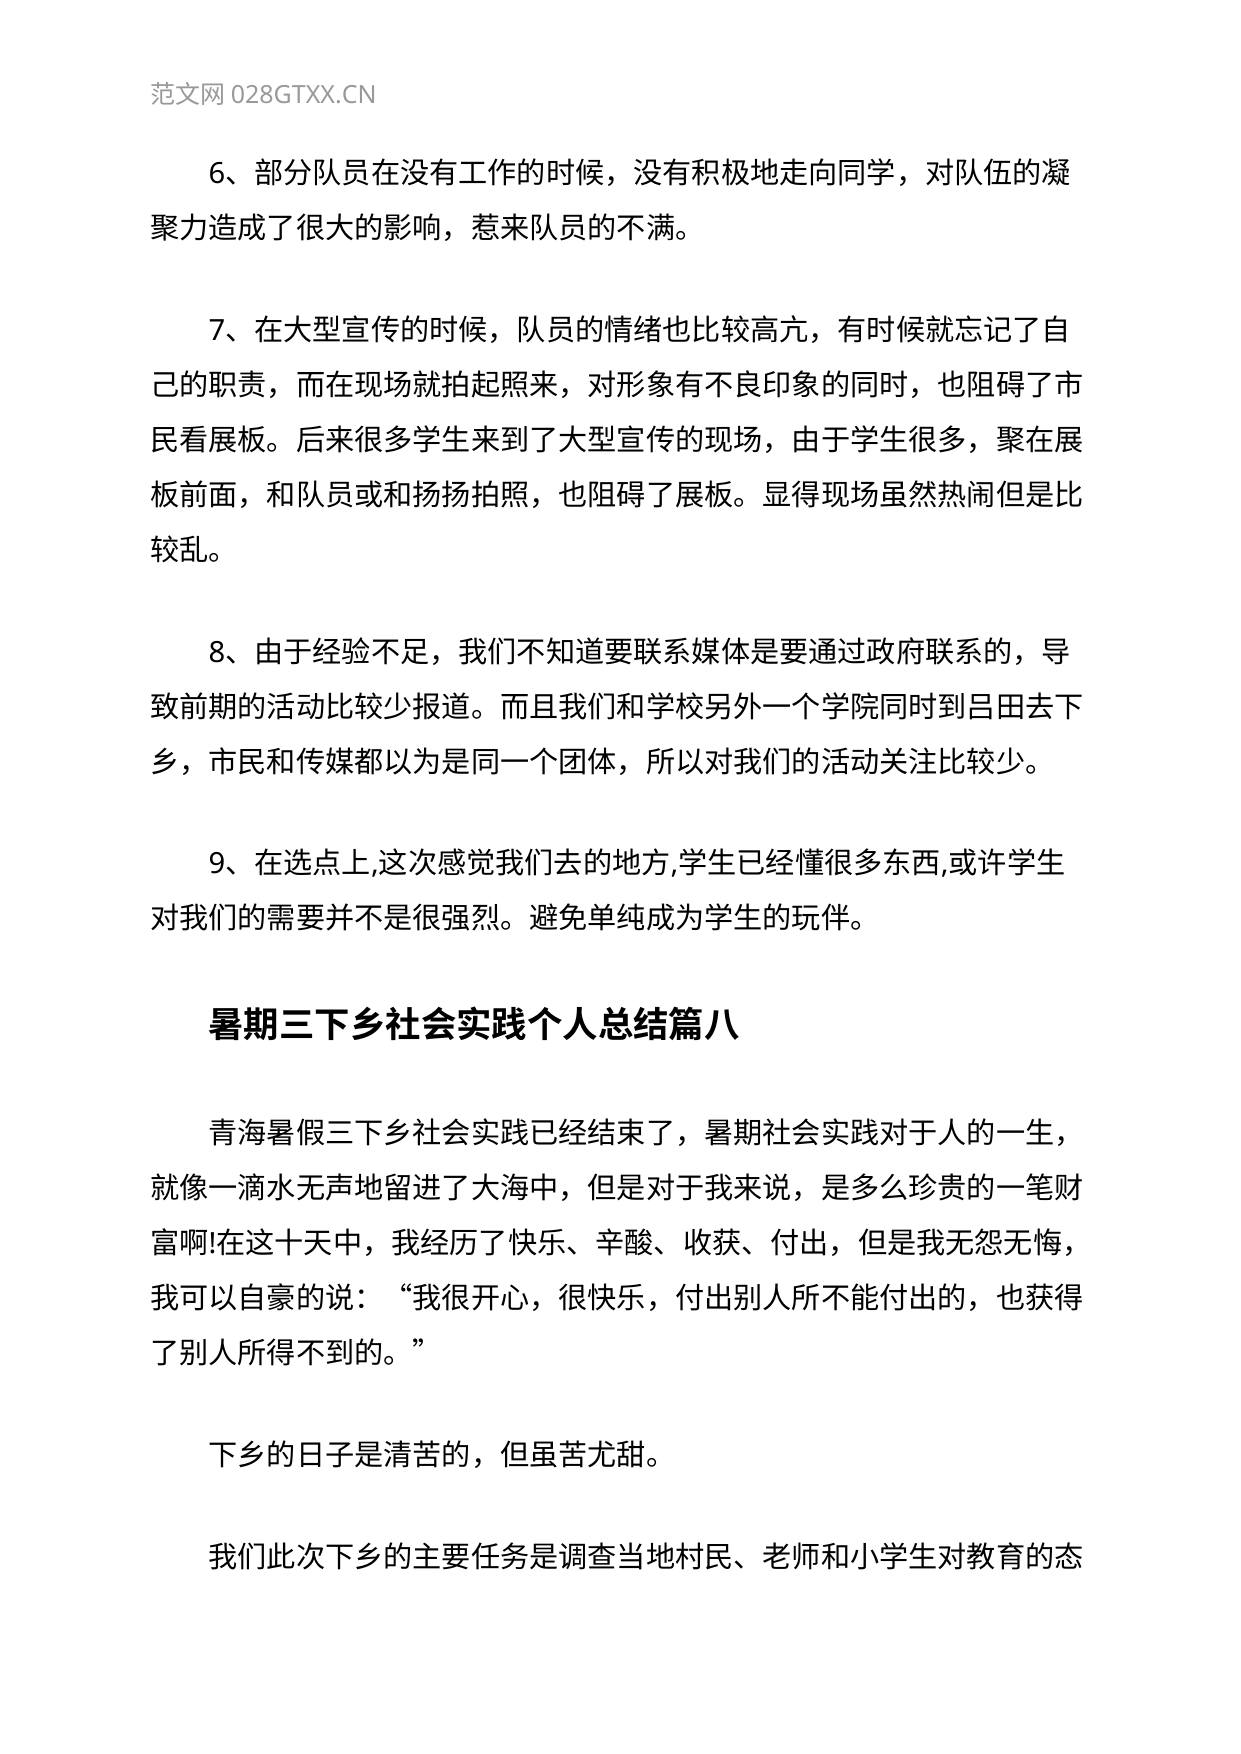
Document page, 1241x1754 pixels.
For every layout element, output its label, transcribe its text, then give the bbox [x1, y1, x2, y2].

text 9、在选点上,这次感觉我们去的地方,学生已经懂很多东西,或许学生对我们的需要并不是很强烈。避免单纯成为学生的玩伴。 [150, 840, 1090, 937]
text 下乡的日子是清苦的，但虽苦尤甜。 [150, 1432, 1090, 1474]
text 暑期三下乡社会实践个人总结篇八 [150, 997, 1090, 1048]
text 8、由于经验不足，我们不知道要联系媒体是要通过政府联系的，导致前期的活动比较少报道。而且我们和学校另外一个学院同时到吕田去下乡，市民和传媒都以为是同一个团体，所以对我们的活动关注比较少。 [150, 628, 1090, 780]
text 7、在大型宣传的时候，队员的情绪也比较高亢，有时候就忘记了自己的职责，而在现场就拍起照来，对形象有不良印象的同时，也阻碍了市民看展板。后来很多学生来到了大型宣传的现场，由于学生很多，聚在展板前面，和队员或和扬扬拍照，也阻碍了展板。显得现场虽然热闹但是比较乱。 [150, 307, 1090, 569]
text 6、部分队员在没有工作的时候，没有积极地走向同学，对队伍的凝聚力造成了很大的影响，惹来队员的不满。 [150, 150, 1090, 247]
text 青海暑假三下乡社会实践已经结束了，暑期社会实践对于人的一生，就像一滴水无声地留进了大海中，但是对于我来说，是多么珍贵的一笔财富啊!在这十天中，我经历了快乐、辛酸、收获、付出，但是我无怨无悔，我可以自豪的说：“我很开心，很快乐，付出别人所不能付出的，也获得了别人所得不到的。” [150, 1110, 1090, 1372]
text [150, 1533, 1090, 1576]
